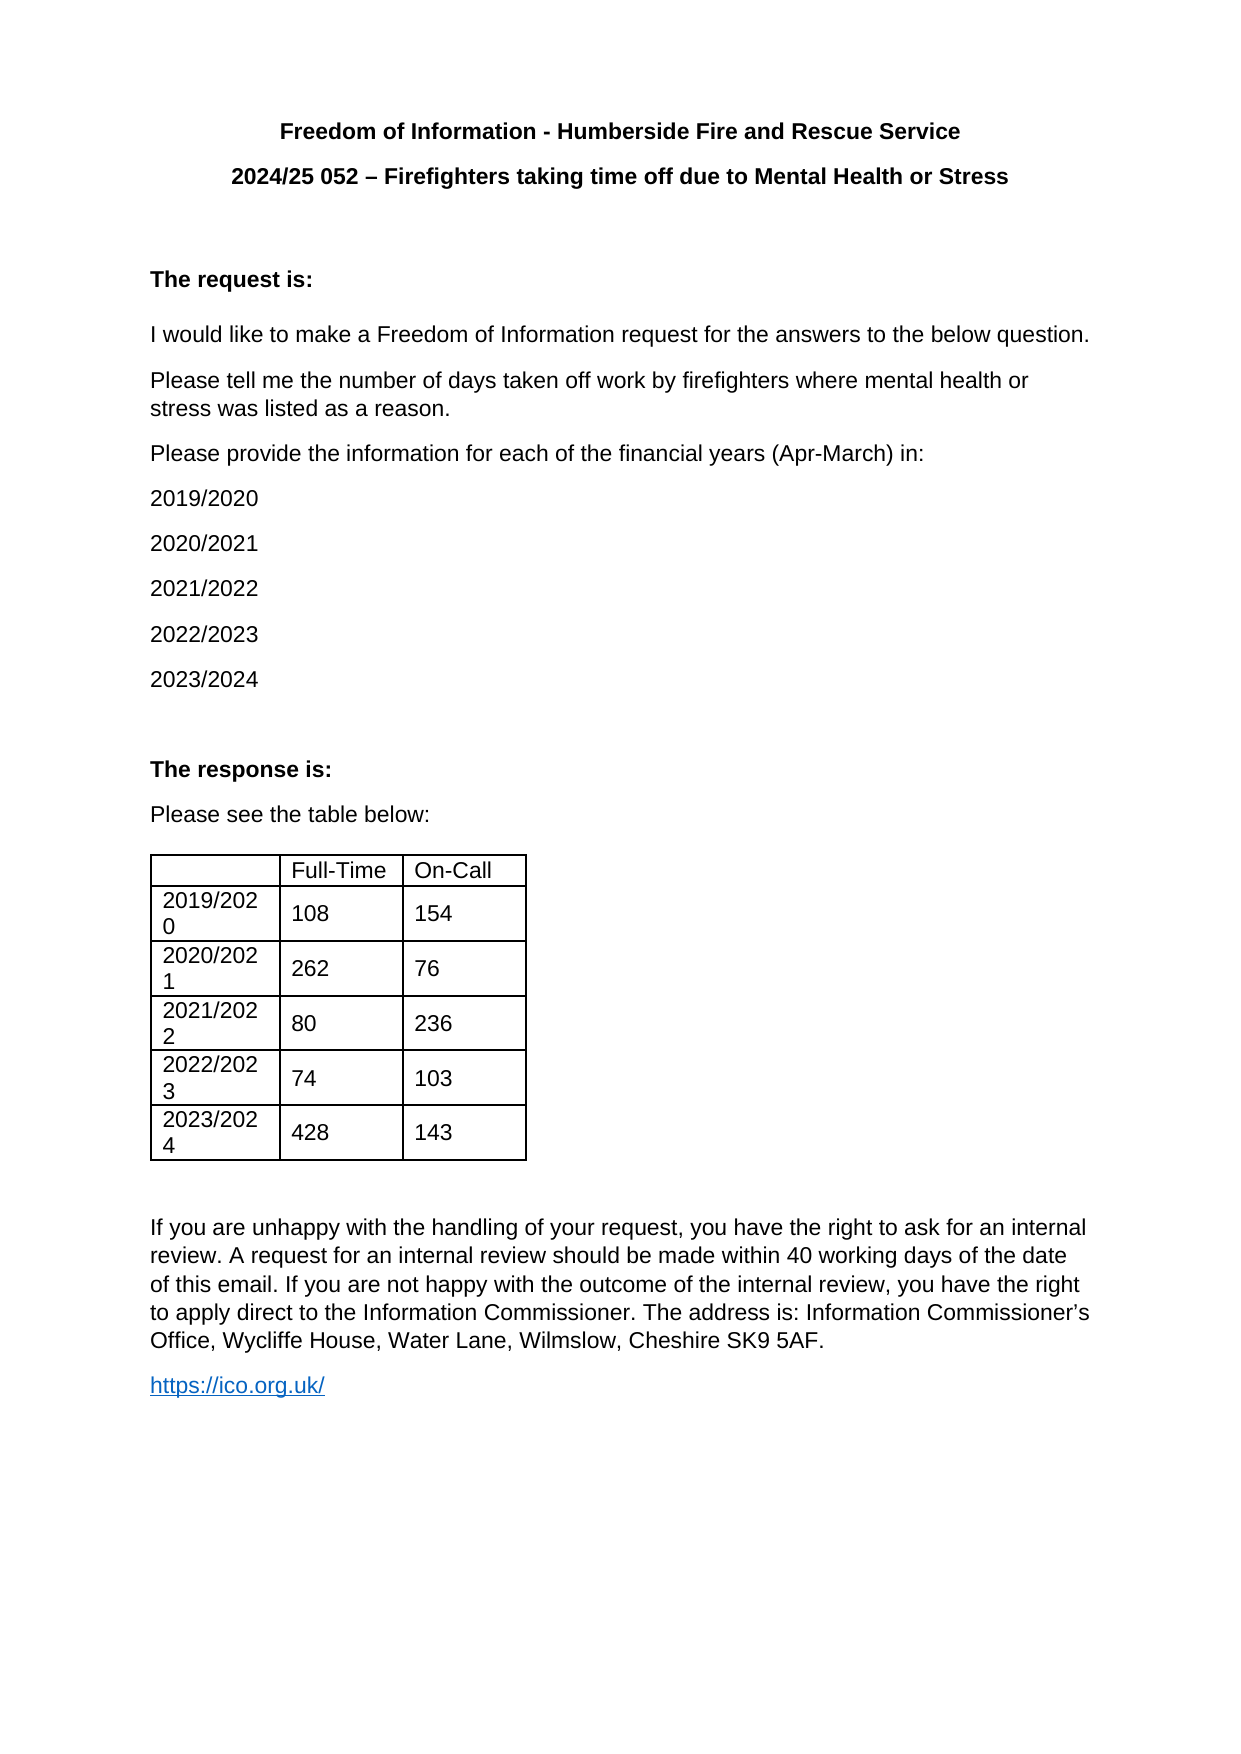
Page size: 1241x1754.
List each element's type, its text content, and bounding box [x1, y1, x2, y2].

table_cell 108 [281, 887, 402, 940]
table_cell 2022/2023 [152, 1051, 279, 1104]
table_cell 2023/2024 [152, 1106, 279, 1159]
text I would like to make a Freedom of Information request for the answers to the below question. [150, 321, 1090, 348]
text 2020/2021 [150, 530, 1090, 557]
table_header [152, 856, 279, 885]
text The response is: [150, 756, 1090, 782]
text 2021/2022 [150, 575, 1090, 602]
table_cell 76 [404, 942, 525, 994]
table_cell 154 [404, 887, 525, 940]
text 2022/2023 [150, 621, 1090, 647]
text If you are unhappy with the handling of your request, you have the right to ask for an internal review. A request for an internal review should be made within 40 working days of the date of this email. If you are not happy with the outcome of the internal review, you have the right to apply direct to the Information Commissioner. The address is: Information Commissioner’s Office, Wycliffe House, Water Lane, Wilmslow, Cheshire SK9 5AF. [150, 1214, 1090, 1354]
table_header Full-Time [281, 856, 402, 885]
text Please tell me the number of days taken off work by firefighters where mental health or stress was listed as a reason. [150, 367, 1090, 421]
table_cell 262 [281, 942, 402, 994]
text https://ico.org.uk/ [150, 1372, 1090, 1399]
table_cell 74 [281, 1051, 402, 1104]
table_header On-Call [404, 856, 525, 885]
text Freedom of Information - Humberside Fire and Rescue Service [150, 118, 1090, 144]
text The request is: [150, 266, 1090, 292]
table_cell 80 [281, 997, 402, 1049]
table_cell 143 [404, 1106, 525, 1159]
table_cell 236 [404, 997, 525, 1049]
table_cell 2019/2020 [152, 887, 279, 940]
table_cell 428 [281, 1106, 402, 1159]
text 2019/2020 [150, 485, 1090, 512]
table_cell 103 [404, 1051, 525, 1104]
table_cell 2020/2021 [152, 942, 279, 994]
text 2023/2024 [150, 666, 1090, 692]
table_cell 2021/2022 [152, 997, 279, 1049]
text Please see the table below: [150, 801, 1090, 827]
text 2024/25 052 – Firefighters taking time off due to Mental Health or Stress [150, 163, 1090, 189]
text Please provide the information for each of the financial years (Apr-March) in: [150, 440, 1090, 466]
